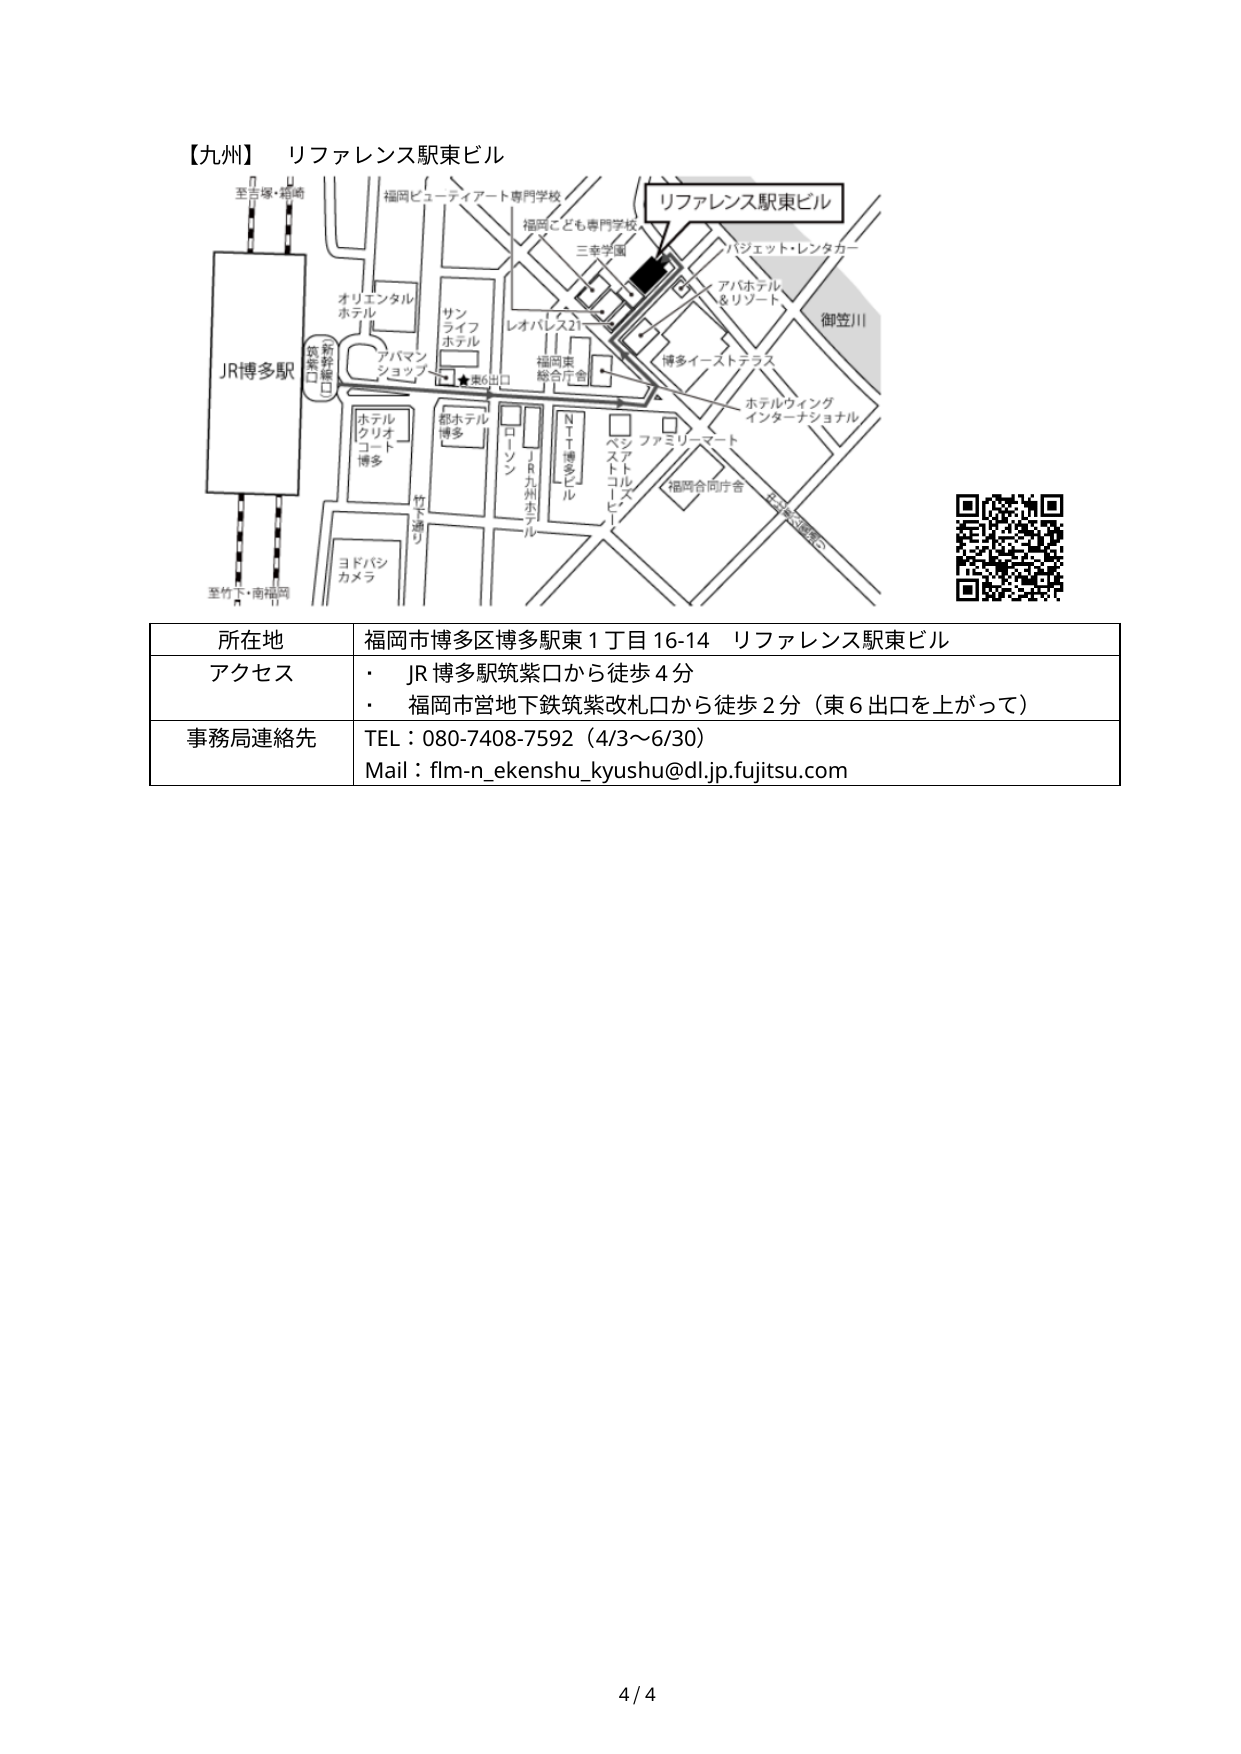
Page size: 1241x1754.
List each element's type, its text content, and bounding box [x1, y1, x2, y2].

picture [943, 481, 1076, 614]
table_header 福岡市博多区博多駅東1丁目16-14 リファレンス駅東ビル [354, 624, 1119, 655]
table_cell 事務局連絡先 [151, 721, 353, 784]
subtitle 【九州】 リファレンス駅東ビル [177, 138, 1093, 170]
table_cell TEL：080-7408-7592（4/3～6/30） Mail：flm-n_ekenshu_kyushu@dl.jp.fujitsu.com [354, 721, 1119, 784]
table_header 所在地 [151, 624, 353, 655]
table_cell アクセス [151, 656, 353, 720]
picture [177, 170, 885, 610]
table_cell JR博多駅筑紫口から徒歩4分 福岡市営地下鉄筑紫改札口から徒歩2分（東６出口を上がって） [354, 656, 1119, 720]
